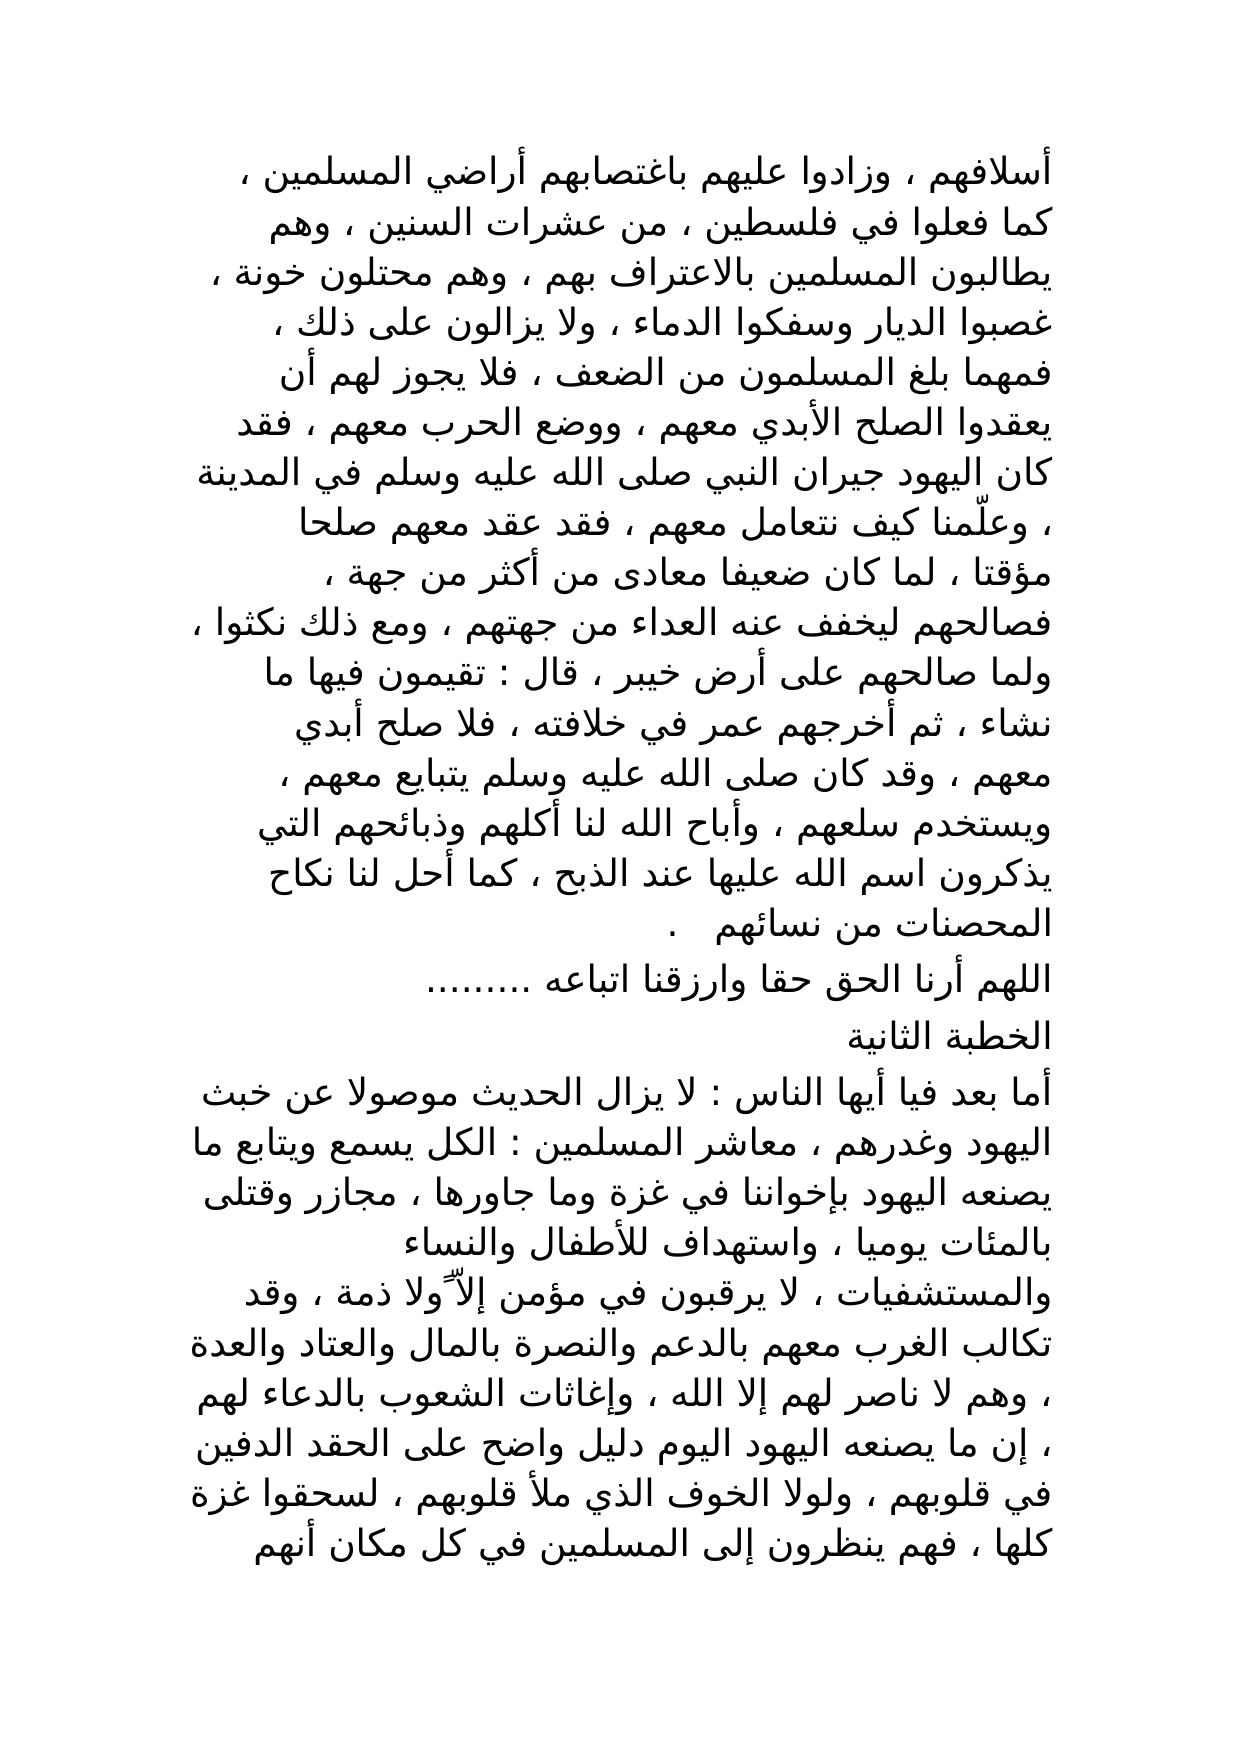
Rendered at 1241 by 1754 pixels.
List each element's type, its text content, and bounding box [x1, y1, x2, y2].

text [187, 150, 1053, 945]
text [187, 1071, 1053, 1565]
text اللهم أرنا الحق حقا وارزقنا اتباعه ......... [187, 958, 1053, 1002]
text الخطبة الثانية [187, 1014, 1053, 1058]
